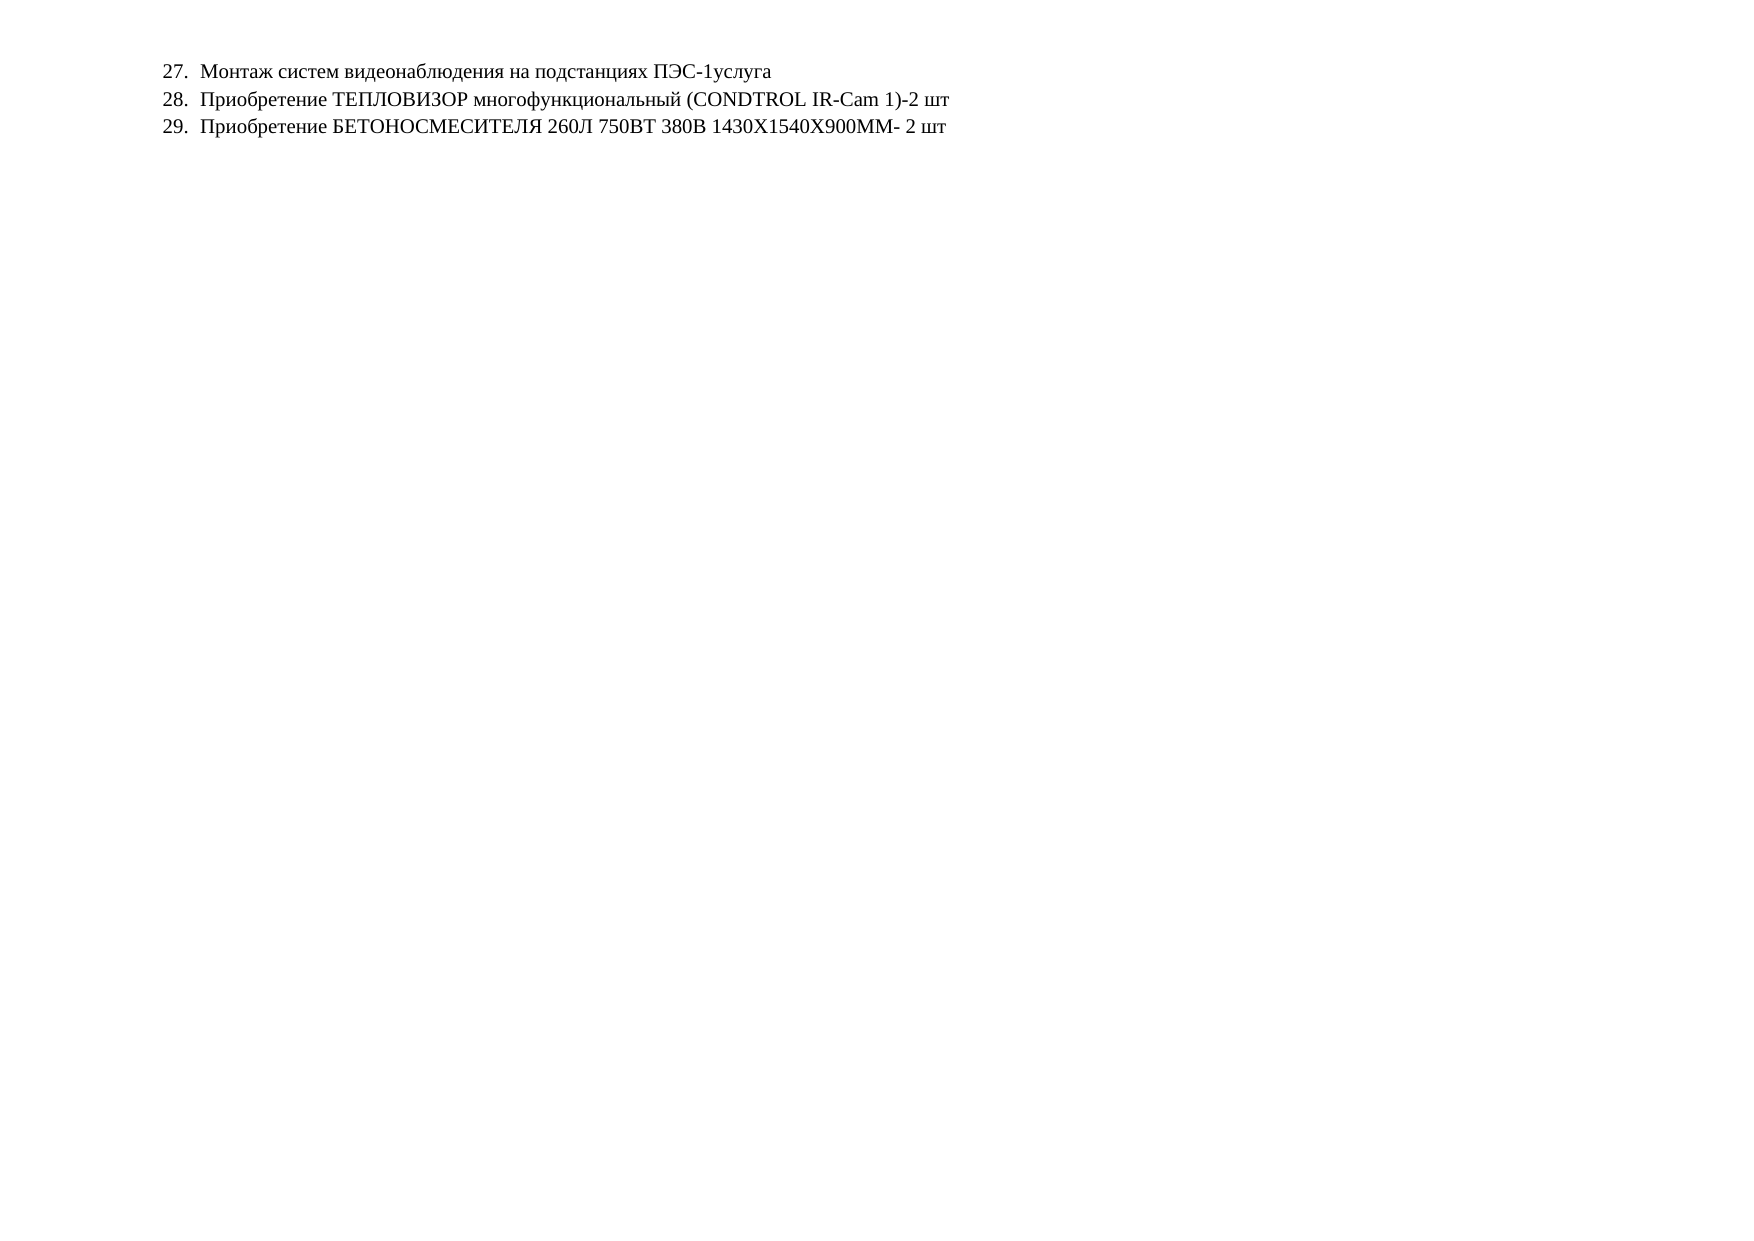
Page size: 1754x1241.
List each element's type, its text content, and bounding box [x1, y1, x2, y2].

list Монтаж систем видеонаблюдения на подстанциях ПЭС-1услуга [162, 59, 1680, 83]
list Приобретение БЕТОНОСМЕСИТЕЛЯ 260Л 750ВТ 380В 1430Х1540Х900ММ- 2 шт [162, 114, 1680, 138]
list Приобретение ТЕПЛОВИЗОР многофункциональный (CONDTROL IR-Cam 1)-2 шт [162, 87, 1680, 111]
